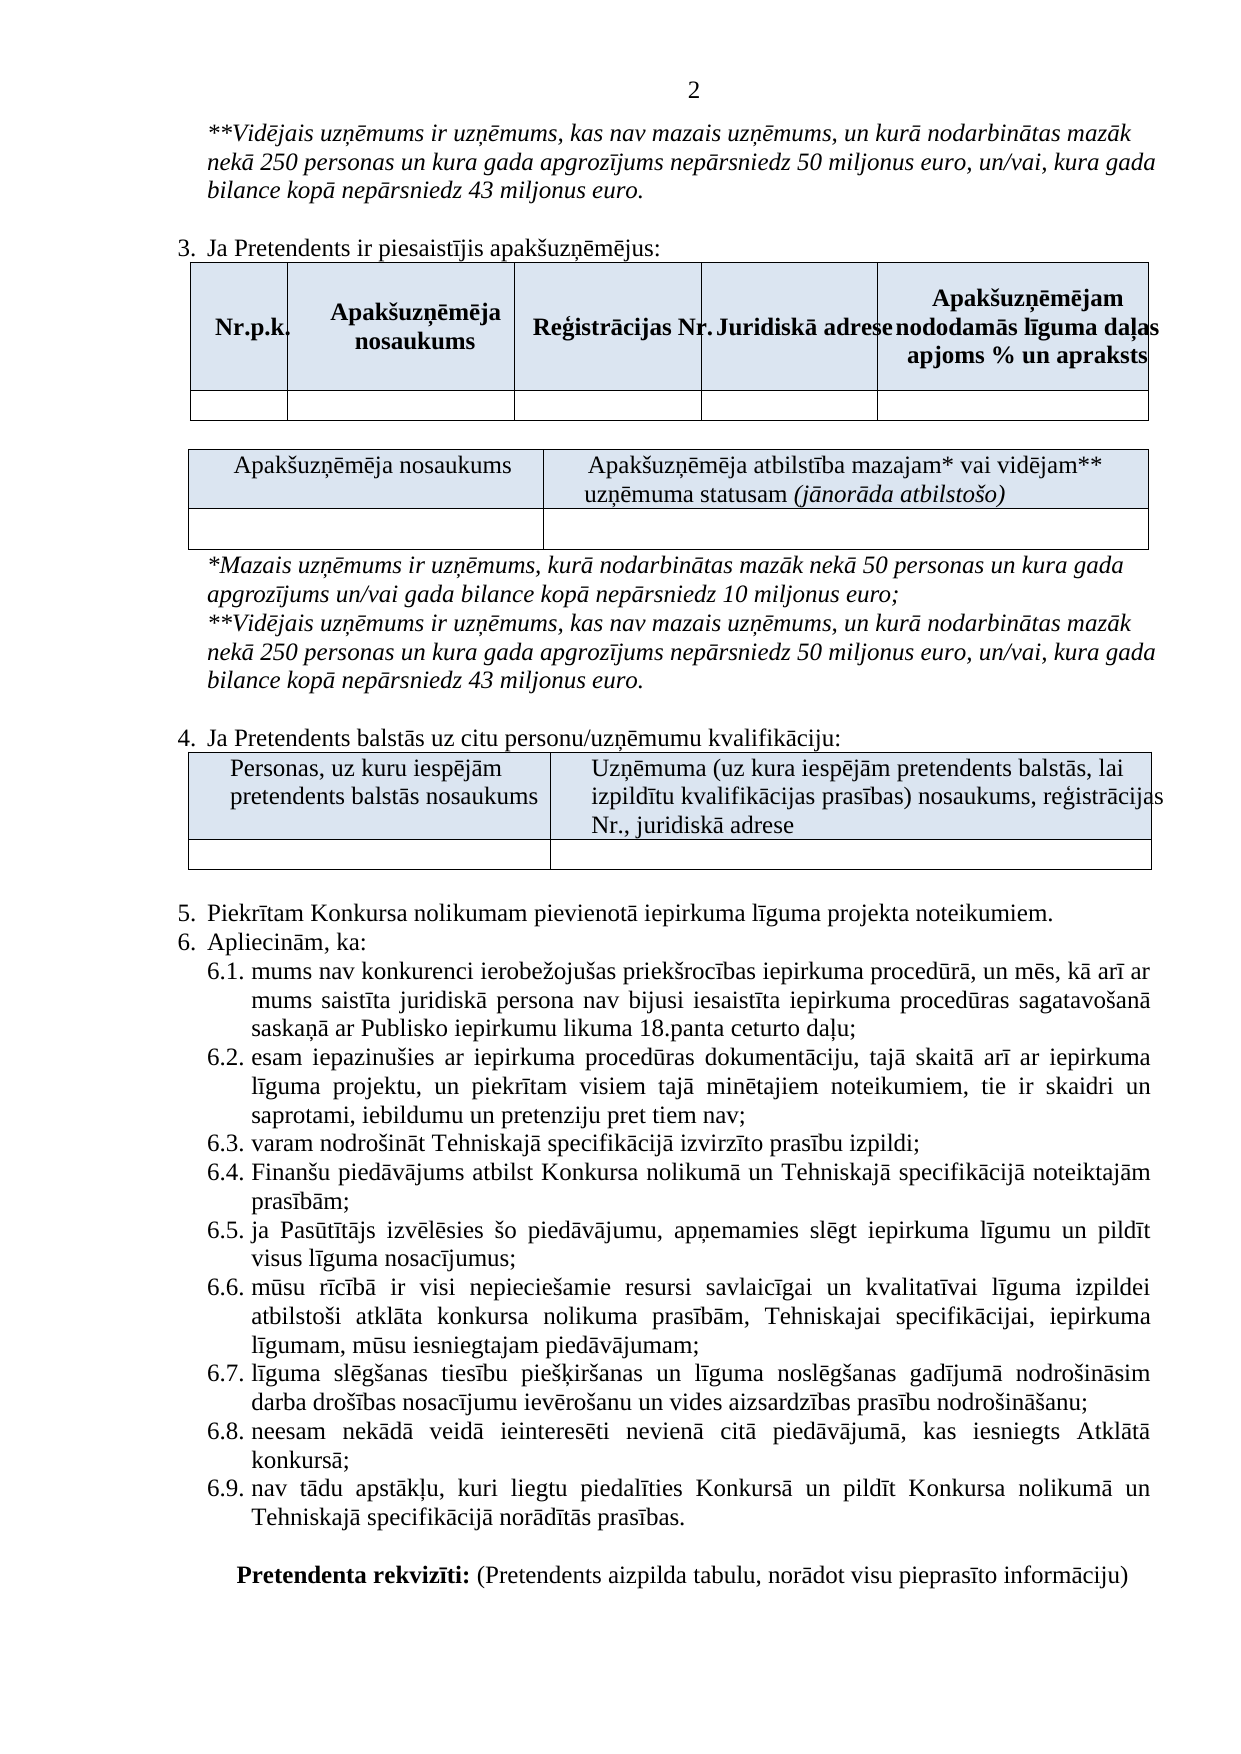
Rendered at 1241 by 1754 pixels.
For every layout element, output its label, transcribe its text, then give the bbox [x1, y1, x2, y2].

list varam nodrošināt Tehniskajā specifikācijā izvirzīto prasību izpildi; [207, 1128, 1152, 1157]
table_header Reģistrācijas Nr. [515, 263, 701, 390]
list nav tādu apstākļu, kuri liegtu piedalīties Konkursā un pildīt Konkursa nolikumā un Tehniskajā specifikācijā norādītās prasības. [207, 1473, 1152, 1531]
table_cell [288, 391, 514, 419]
table_cell [702, 391, 877, 419]
list mūsu rīcībā ir visi nepieciešamie resursi savlaicīgai un kvalitatīvai līguma izpildei atbilstoši atklāta konkursa nolikuma prasībām, Tehniskajai specifikācijai, iepirkuma līgumam, mūsu iesniegtajam piedāvājumam; [207, 1272, 1152, 1358]
table_header Apakšuzņēmēja nosaukums [288, 263, 514, 390]
list Ja Pretendents ir piesaistījis apakšuzņēmējus: [177, 233, 1152, 262]
table_header Personas, uz kuru iespējām pretendents balstās nosaukums [189, 753, 550, 839]
list esam iepazinušies ar iepirkuma procedūras dokumentāciju, tajā skaitā arī ar iepirkuma līguma projektu, un piekrītam visiem tajā minētajiem noteikumiem, tie ir skaidri un saprotami, iebildumu un pretenziju pret tiem nav; [207, 1042, 1152, 1128]
table_cell [515, 391, 701, 419]
table_header Apakšuzņēmēja atbilstība mazajam* vai vidējam** uzņēmuma statusam (jānorāda atbilstošo) [544, 450, 1148, 508]
table_header Nr.p.k. [191, 263, 287, 390]
table_cell [878, 391, 1148, 419]
text **Vidējais uzņēmums ir uzņēmums, kas nav mazais uzņēmums, un kurā nodarbinātas mazāk nekā 250 personas un kura gada apgrozījums nepārsniedz 50 miljonus euro, un/vai, kura gada bilance kopā nepārsniedz 43 miljonus euro. [177, 608, 1152, 694]
table_cell [189, 840, 550, 869]
table_cell [551, 840, 1151, 869]
text Pretendenta rekvizīti: (Pretendents aizpilda tabulu, norādot visu pieprasīto informāciju) [177, 1560, 1152, 1588]
list Piekrītam Konkursa nolikumam pievienotā iepirkuma līguma projekta noteikumiem. [177, 898, 1152, 927]
table_cell [544, 509, 1148, 549]
list ja Pasūtītājs izvēlēsies šo piedāvājumu, apņemamies slēgt iepirkuma līgumu un pildīt visus līguma nosacījumus; [207, 1215, 1152, 1272]
table_header Apakšuzņēmējam nododamās līguma daļas apjoms % un apraksts [878, 263, 1148, 390]
text *Mazais uzņēmums ir uzņēmums, kurā nodarbinātas mazāk nekā 50 personas un kura gada apgrozījums un/vai gada bilance kopā nepārsniedz 10 miljonus euro; [177, 550, 1152, 608]
text **Vidējais uzņēmums ir uzņēmums, kas nav mazais uzņēmums, un kurā nodarbinātas mazāk nekā 250 personas un kura gada apgrozījums nepārsniedz 50 miljonus euro, un/vai, kura gada bilance kopā nepārsniedz 43 miljonus euro. [177, 118, 1152, 204]
table_cell [189, 509, 543, 549]
list līguma slēgšanas tiesību piešķiršanas un līguma noslēgšanas gadījumā nodrošināsim darba drošības nosacījumu ievērošanu un vides aizsardzības prasību nodrošināšanu; [207, 1358, 1152, 1416]
list Apliecinām, ka: [177, 927, 1152, 956]
list neesam nekādā veidā ieinteresēti nevienā citā piedāvājumā, kas iesniegts Atklātā konkursā; [207, 1416, 1152, 1473]
list mums nav konkurenci ierobežojušas priekšrocības iepirkuma procedūrā, un mēs, kā arī ar mums saistīta juridiskā persona nav bijusi iesaistīta iepirkuma procedūras sagatavošanā saskaņā ar Publisko iepirkumu likuma 18.panta ceturto daļu; [207, 956, 1152, 1042]
table_cell [191, 391, 287, 419]
table_header Juridiskā adrese [702, 263, 877, 390]
table_header Uzņēmuma (uz kura iespējām pretendents balstās, lai izpildītu kvalifikācijas prasības) nosaukums, reģistrācijas Nr., juridiskā adrese [551, 753, 1151, 839]
table_header Apakšuzņēmēja nosaukums [189, 450, 543, 508]
list Finanšu piedāvājums atbilst Konkursa nolikumā un Tehniskajā specifikācijā noteiktajām prasībām; [207, 1157, 1152, 1215]
list Ja Pretendents balstās uz citu personu/uzņēmumu kvalifikāciju: [177, 723, 1152, 752]
